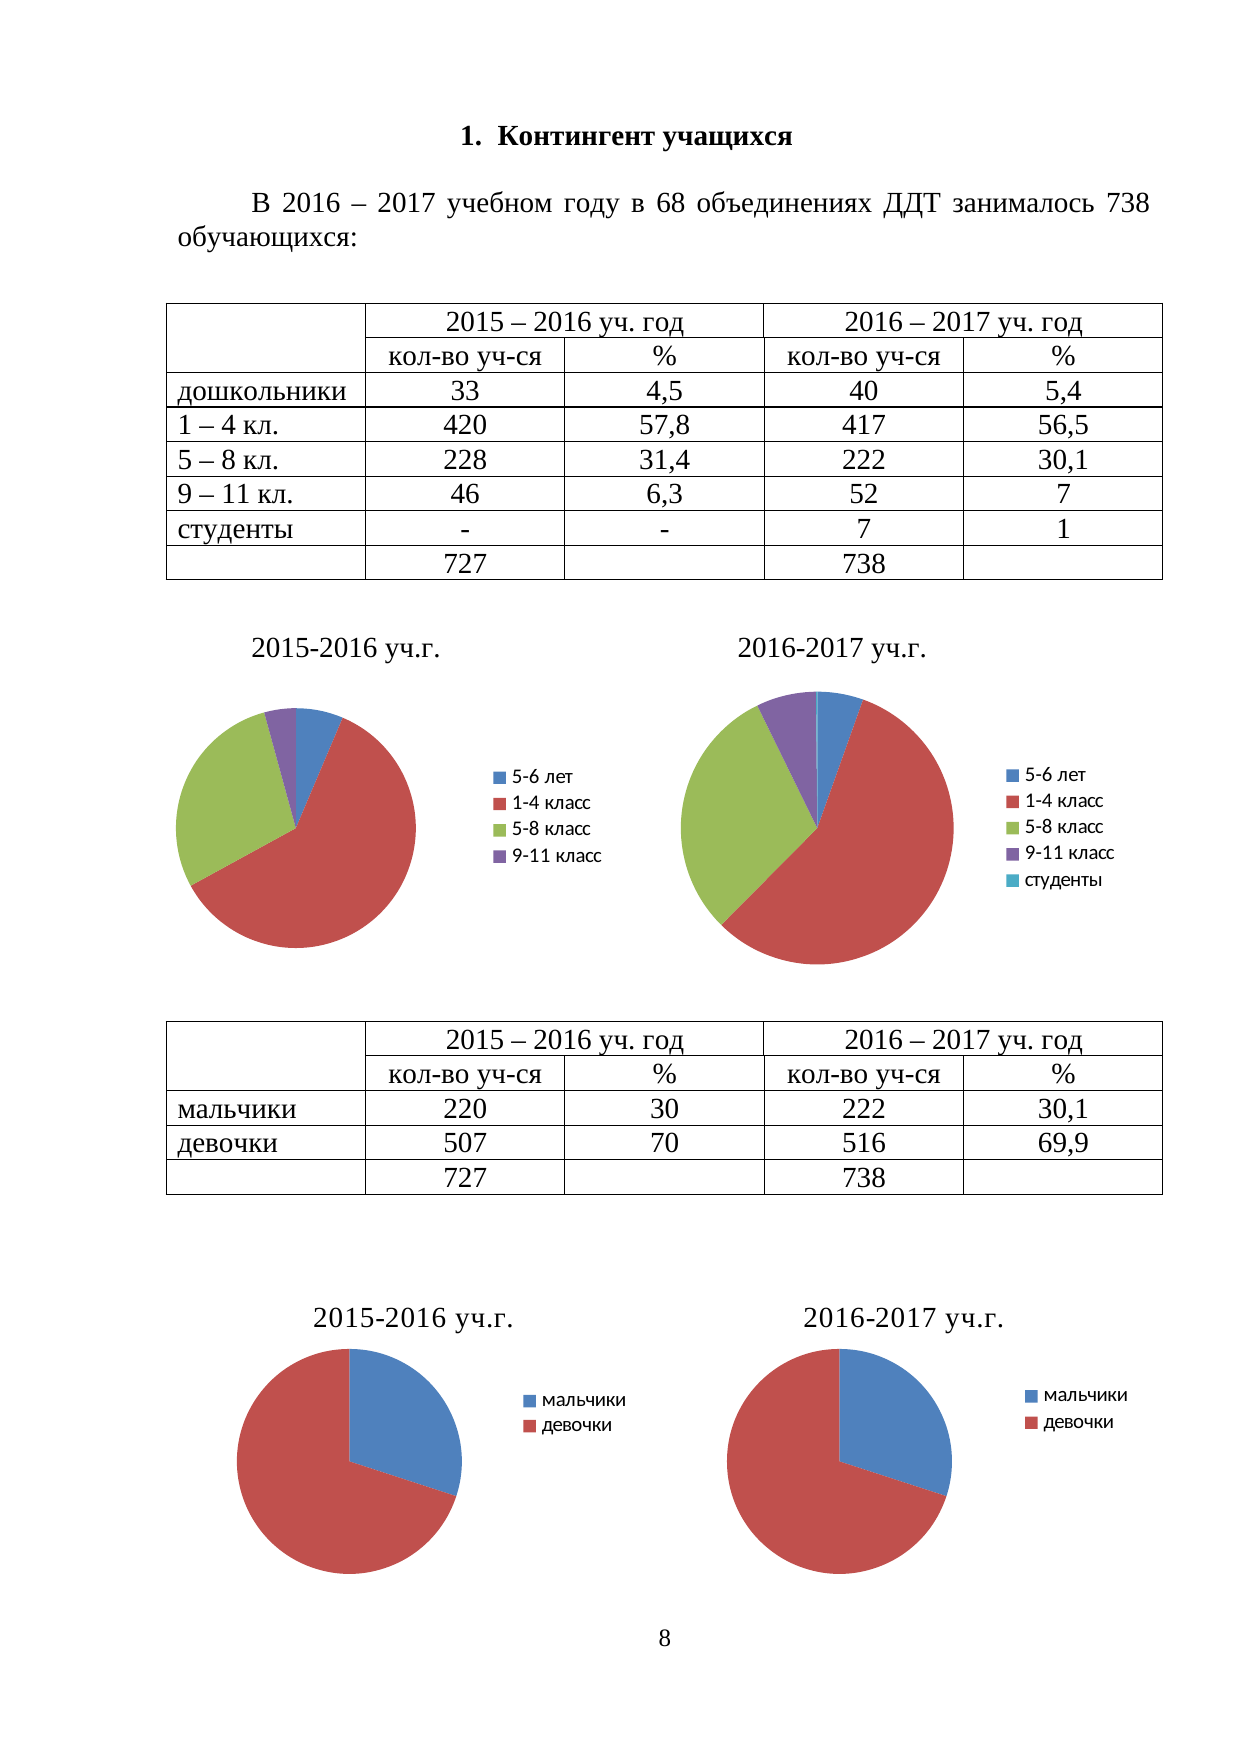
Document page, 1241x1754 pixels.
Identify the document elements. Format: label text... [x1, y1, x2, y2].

table_header 2016 – 2017 уч. год [764, 1022, 1162, 1055]
table_cell 6,3 [565, 477, 764, 510]
table_cell 222 [765, 442, 963, 476]
text 2015-2016 уч.г. 2016-2017 уч.г. [177, 631, 1152, 664]
table_cell [964, 1160, 1162, 1194]
table_header 2016 – 2017 уч. год [764, 304, 1162, 337]
table_cell 30 [565, 1091, 764, 1124]
table_header [167, 1022, 365, 1090]
table_cell 52 [765, 477, 963, 510]
table_cell кол-во уч-ся [366, 1056, 564, 1090]
table_cell 56,5 [964, 408, 1162, 441]
table_cell 417 [765, 408, 963, 441]
table_cell - [366, 511, 564, 545]
table_cell кол-во уч-ся [765, 338, 963, 372]
table_cell % [565, 1056, 764, 1090]
table_cell [565, 1160, 764, 1194]
table_cell 228 [366, 442, 564, 476]
table_cell - [565, 511, 764, 545]
table_cell 727 [366, 546, 564, 579]
table_cell дошкольники [167, 373, 365, 406]
table_cell 9 – 11 кл. [167, 477, 365, 510]
table_cell [964, 546, 1162, 579]
table_cell 46 [366, 477, 564, 510]
table_cell 727 [366, 1160, 564, 1194]
table_cell 5,4 [964, 373, 1162, 406]
table_cell 507 [366, 1126, 564, 1159]
table_cell 1 – 4 кл. [167, 408, 365, 441]
table_cell 420 [366, 408, 564, 441]
table_cell 1 [964, 511, 1162, 545]
table_cell 69,9 [964, 1126, 1162, 1159]
table_cell 516 [765, 1126, 963, 1159]
table_cell 40 [765, 373, 963, 406]
table_cell 5 – 8 кл. [167, 442, 365, 476]
table_header 2015 – 2016 уч. год [366, 304, 763, 337]
table_cell % [565, 338, 764, 372]
table_cell 70 [565, 1126, 764, 1159]
table_cell 30,1 [964, 442, 1162, 476]
table_cell % [964, 338, 1162, 372]
table_cell [167, 1160, 365, 1194]
table_cell студенты [167, 511, 365, 545]
table_cell [565, 546, 764, 579]
table_cell кол-во уч-ся [366, 338, 564, 372]
table_cell 220 [366, 1091, 564, 1124]
table_cell % [964, 1056, 1162, 1090]
table_cell 30,1 [964, 1091, 1162, 1124]
table_cell 738 [765, 546, 963, 579]
table_cell 31,4 [565, 442, 764, 476]
table_cell мальчики [167, 1091, 365, 1124]
table_header [167, 304, 365, 372]
list Контингент учащихся [460, 118, 1152, 152]
table_cell 4,5 [565, 373, 764, 406]
table_cell 222 [765, 1091, 963, 1124]
table_cell 738 [765, 1160, 963, 1194]
table_header 2015 – 2016 уч. год [366, 1022, 763, 1055]
table_cell [167, 546, 365, 579]
table_cell 7 [765, 511, 963, 545]
table_cell 7 [964, 477, 1162, 510]
table_cell 33 [366, 373, 564, 406]
text В 2016 – 2017 учебном году в 68 объединениях ДДТ занималось 738 обучающихся: [177, 185, 1152, 252]
table_cell кол-во уч-ся [765, 1056, 963, 1090]
table_cell девочки [167, 1126, 365, 1159]
table_cell 57,8 [565, 408, 764, 441]
